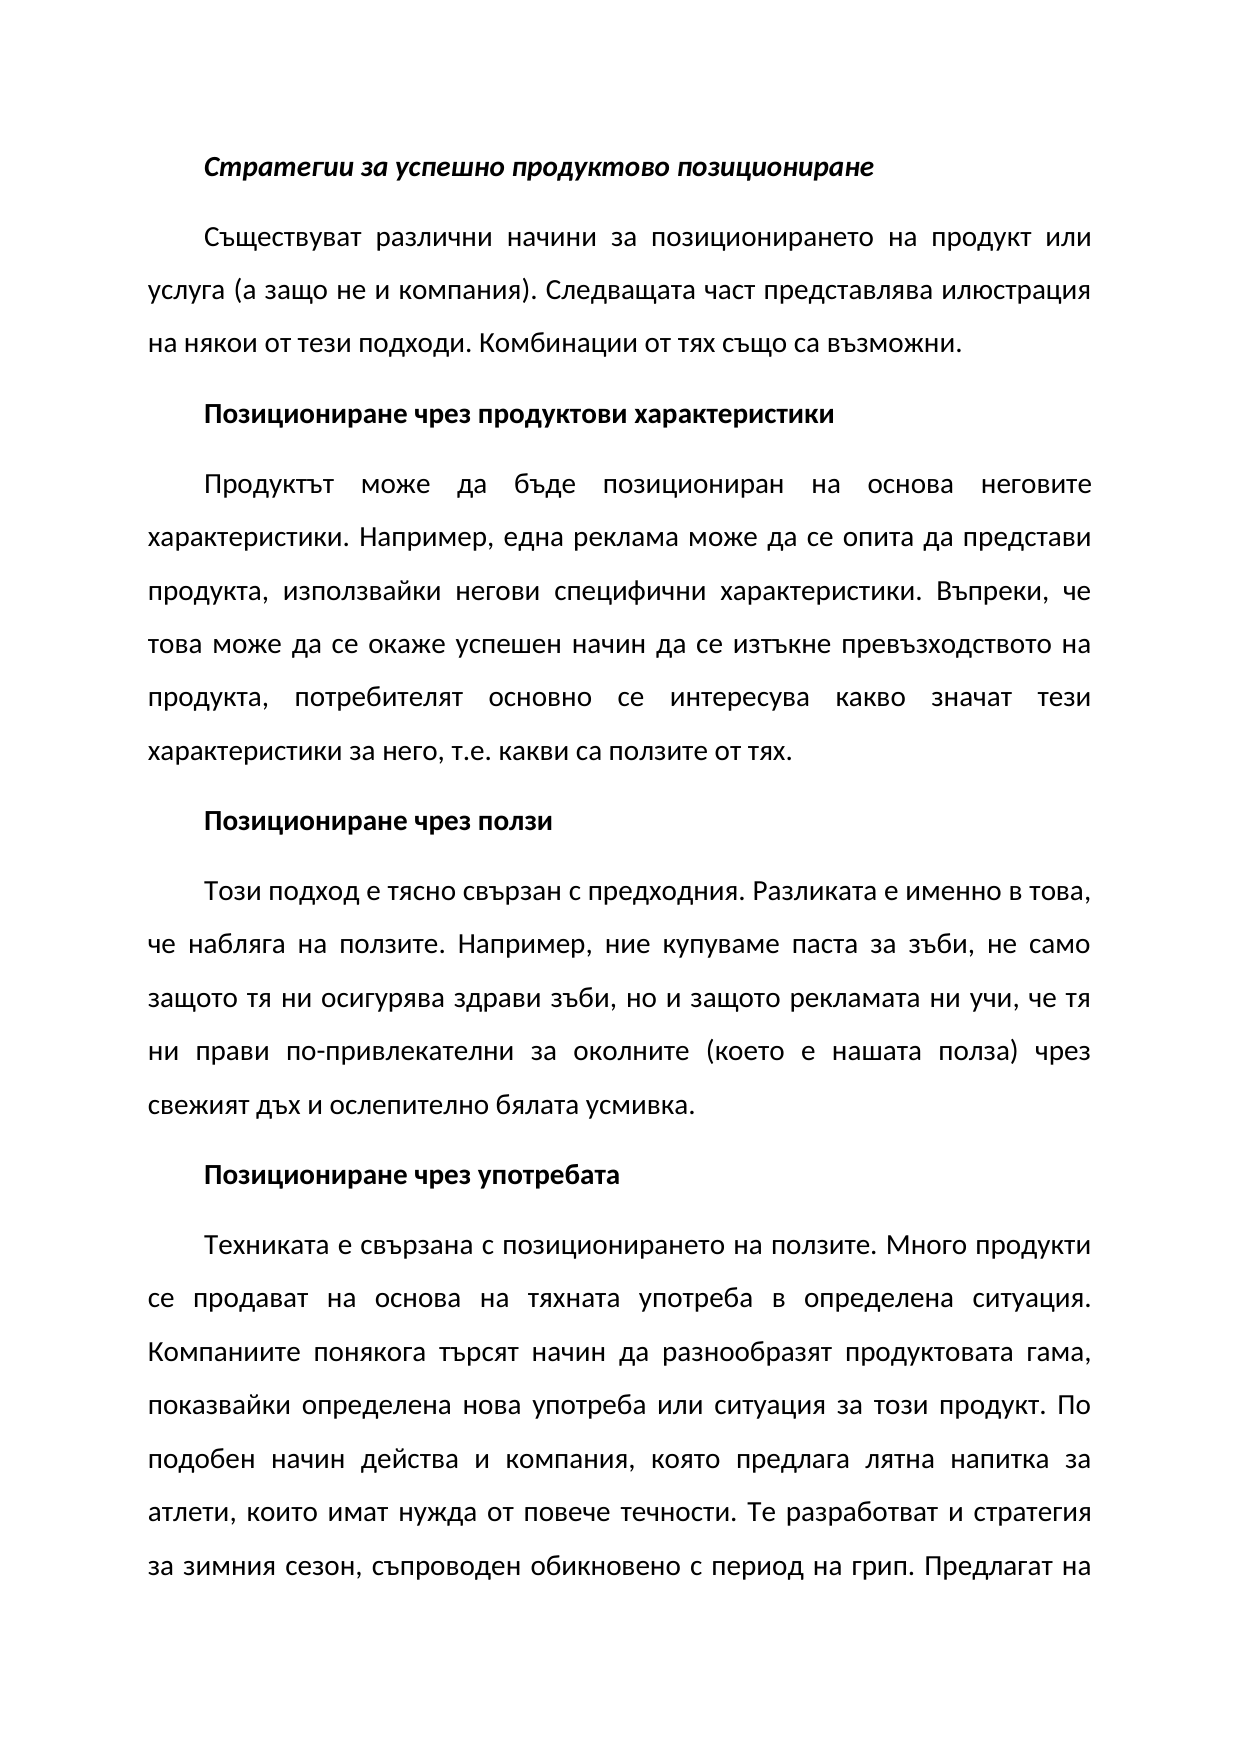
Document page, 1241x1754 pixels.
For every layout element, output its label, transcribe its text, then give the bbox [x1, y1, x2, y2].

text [148, 1226, 1093, 1582]
text Позициониране чрез ползи [148, 802, 1093, 838]
text Стратегии за успешно продуктово позициониране [148, 148, 1093, 183]
text Продуктът може да бъде позициониран на основа неговите характеристики. Например, една реклама може да се опита да представи продукта, използвайки негови специфични характеристики. Въпреки, че това може да се окаже успешен начин да се изтъкне превъзходството на продукта, потребителят основно се интересува какво значат тези характеристики за него, т.е. какви са ползите от тях. [148, 465, 1093, 768]
text Позициониране чрез употребата [148, 1156, 1093, 1192]
text Съществуват различни начини за позиционирането на продукт или услуга (а защо не и компания). Следващата част представлява илюстрация на някои от тези подходи. Комбинации от тях също са възможни. [148, 218, 1093, 360]
text Този подход е тясно свързан с предходния. Разликата е именно в това, че набляга на ползите. Например, ние купуваме паста за зъби, не само защото тя ни осигурява здрави зъби, но и защото рекламата ни учи, че тя ни прави по-привлекателни за околните (което е нашата полза) чрез свежият дъх и ослепително бялата усмивка. [148, 872, 1093, 1122]
text Позициониране чрез продуктови характеристики [148, 395, 1093, 430]
